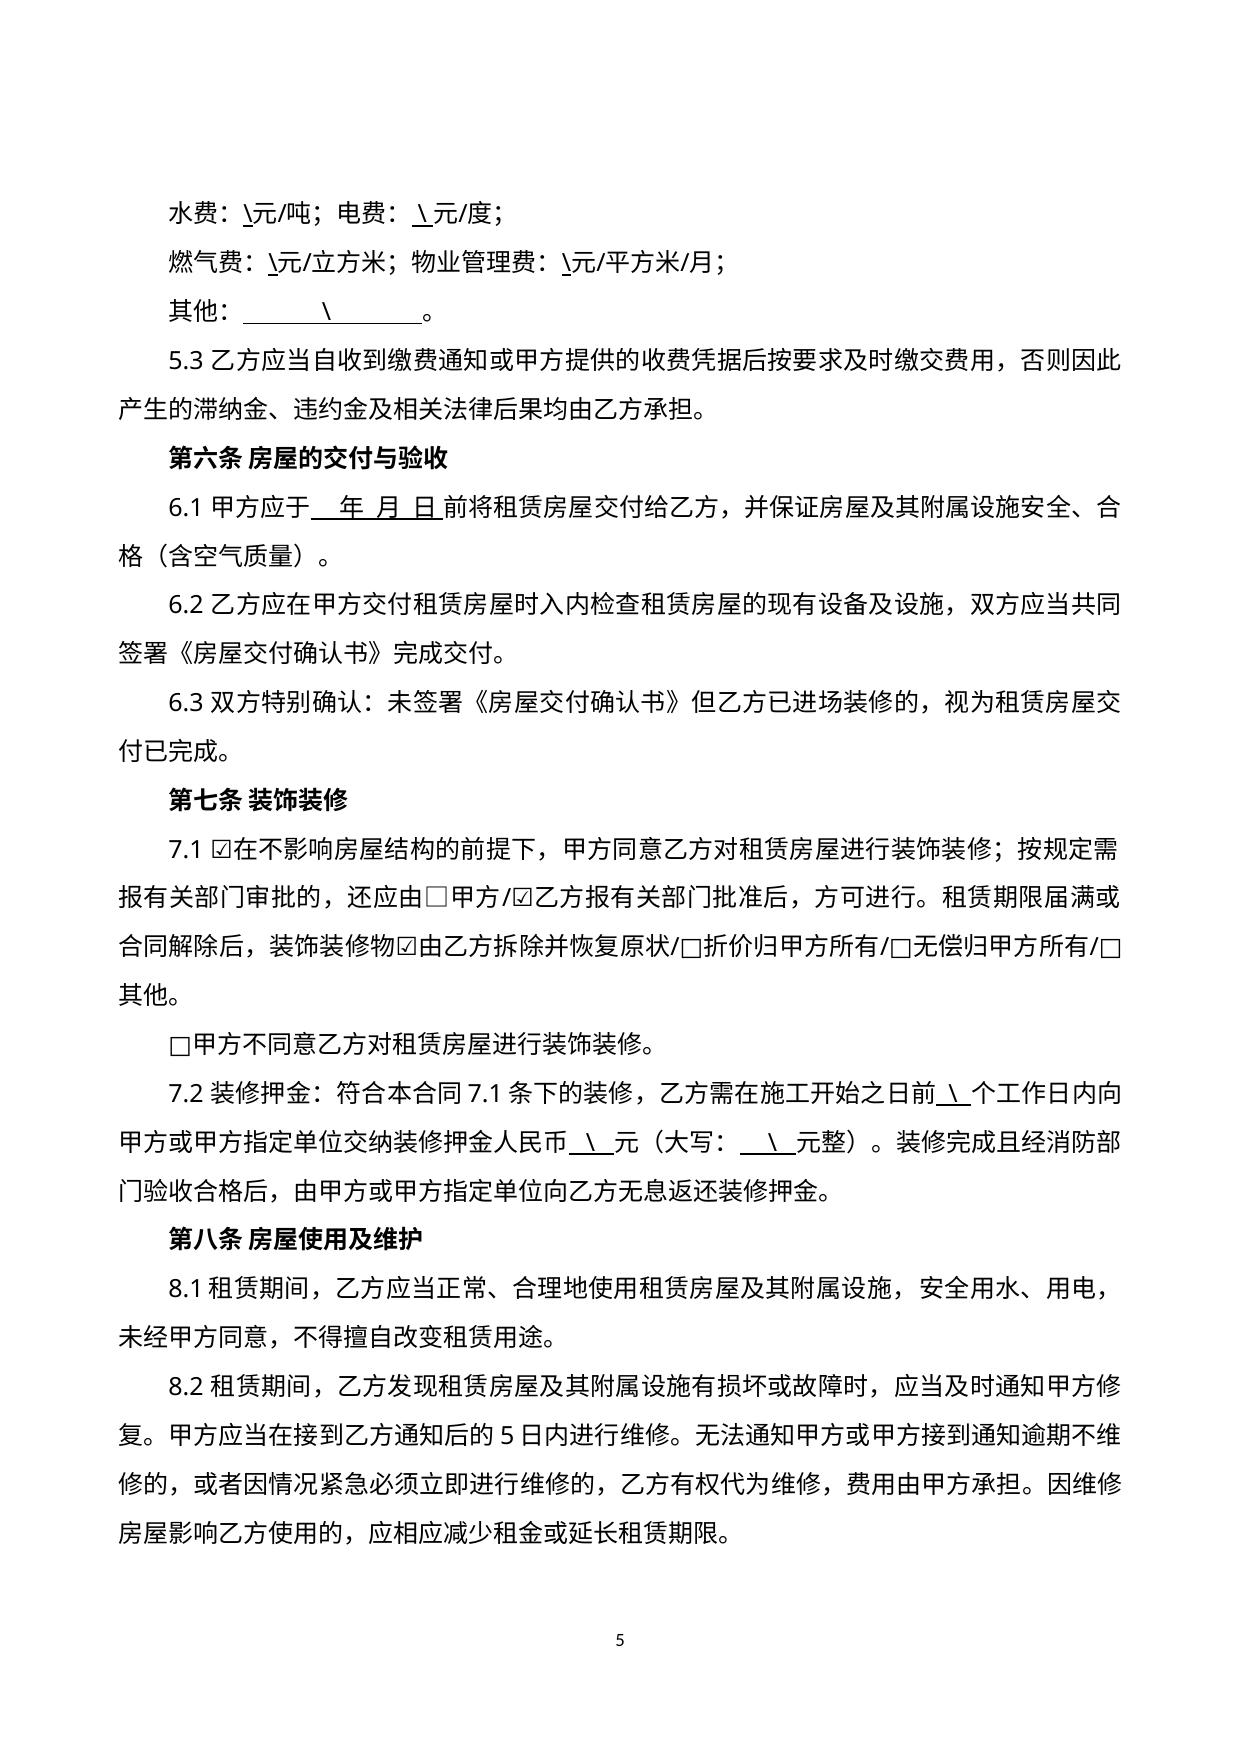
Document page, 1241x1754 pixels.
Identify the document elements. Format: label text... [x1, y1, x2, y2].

text 5.3 乙方应当自收到缴费通知或甲方提供的收费凭据后按要求及时缴交费用，否则因此产生的滞纳金、违约金及相关法律后果均由乙方承担。 [118, 341, 1122, 426]
text 水费：\元/吨；电费： \ 元/度； [118, 194, 1122, 230]
text 7.1 ☑在不影响房屋结构的前提下，甲方同意乙方对租赁房屋进行装饰装修；按规定需报有关部门审批的，还应由□甲方/☑乙方报有关部门批准后，方可进行。租赁期限届满或合同解除后，装饰装修物☑由乙方拆除并恢复原状/□折价归甲方所有/□无偿归甲方所有/□其他。 [118, 829, 1122, 1012]
text 8.1租赁期间，乙方应当正常、合理地使用租赁房屋及其附属设施，安全用水、用电，未经甲方同意，不得擅自改变租赁用途。 [118, 1269, 1122, 1354]
text 第八条 房屋使用及维护 [118, 1220, 1122, 1256]
text 6.2 乙方应在甲方交付租赁房屋时入内检查租赁房屋的现有设备及设施，双方应当共同签署《房屋交付确认书》完成交付。 [118, 585, 1122, 670]
text 7.2 装修押金：符合本合同7.1条下的装修，乙方需在施工开始之日前 \ 个工作日内向甲方或甲方指定单位交纳装修押金人民币 \ 元（大写： \ 元整）。装修完成且经消防部门验收合格后，由甲方或甲方指定单位向乙方无息返还装修押金。 [118, 1073, 1122, 1207]
text 6.1 甲方应于 年 月 日 前将租赁房屋交付给乙方，并保证房屋及其附属设施安全、合格（含空气质量）。 [118, 487, 1122, 572]
text 6.3 双方特别确认：未签署《房屋交付确认书》但乙方已进场装修的，视为租赁房屋交付已完成。 [118, 682, 1122, 768]
text 第七条 装饰装修 [118, 780, 1122, 816]
text 第六条 房屋的交付与验收 [118, 438, 1122, 474]
text 8.2 租赁期间，乙方发现租赁房屋及其附属设施有损坏或故障时，应当及时通知甲方修复。甲方应当在接到乙方通知后的5日内进行维修。无法通知甲方或甲方接到通知逾期不维修的，或者因情况紧急必须立即进行维修的，乙方有权代为维修，费用由甲方承担。因维修房屋影响乙方使用的，应相应减少租金或延长租赁期限。 [118, 1366, 1122, 1549]
text 其他： \ 。 [118, 292, 1122, 328]
text 燃气费：\元/立方米；物业管理费：\元/平方米/月； [118, 243, 1122, 279]
text □甲方不同意乙方对租赁房屋进行装饰装修。 [118, 1024, 1122, 1061]
